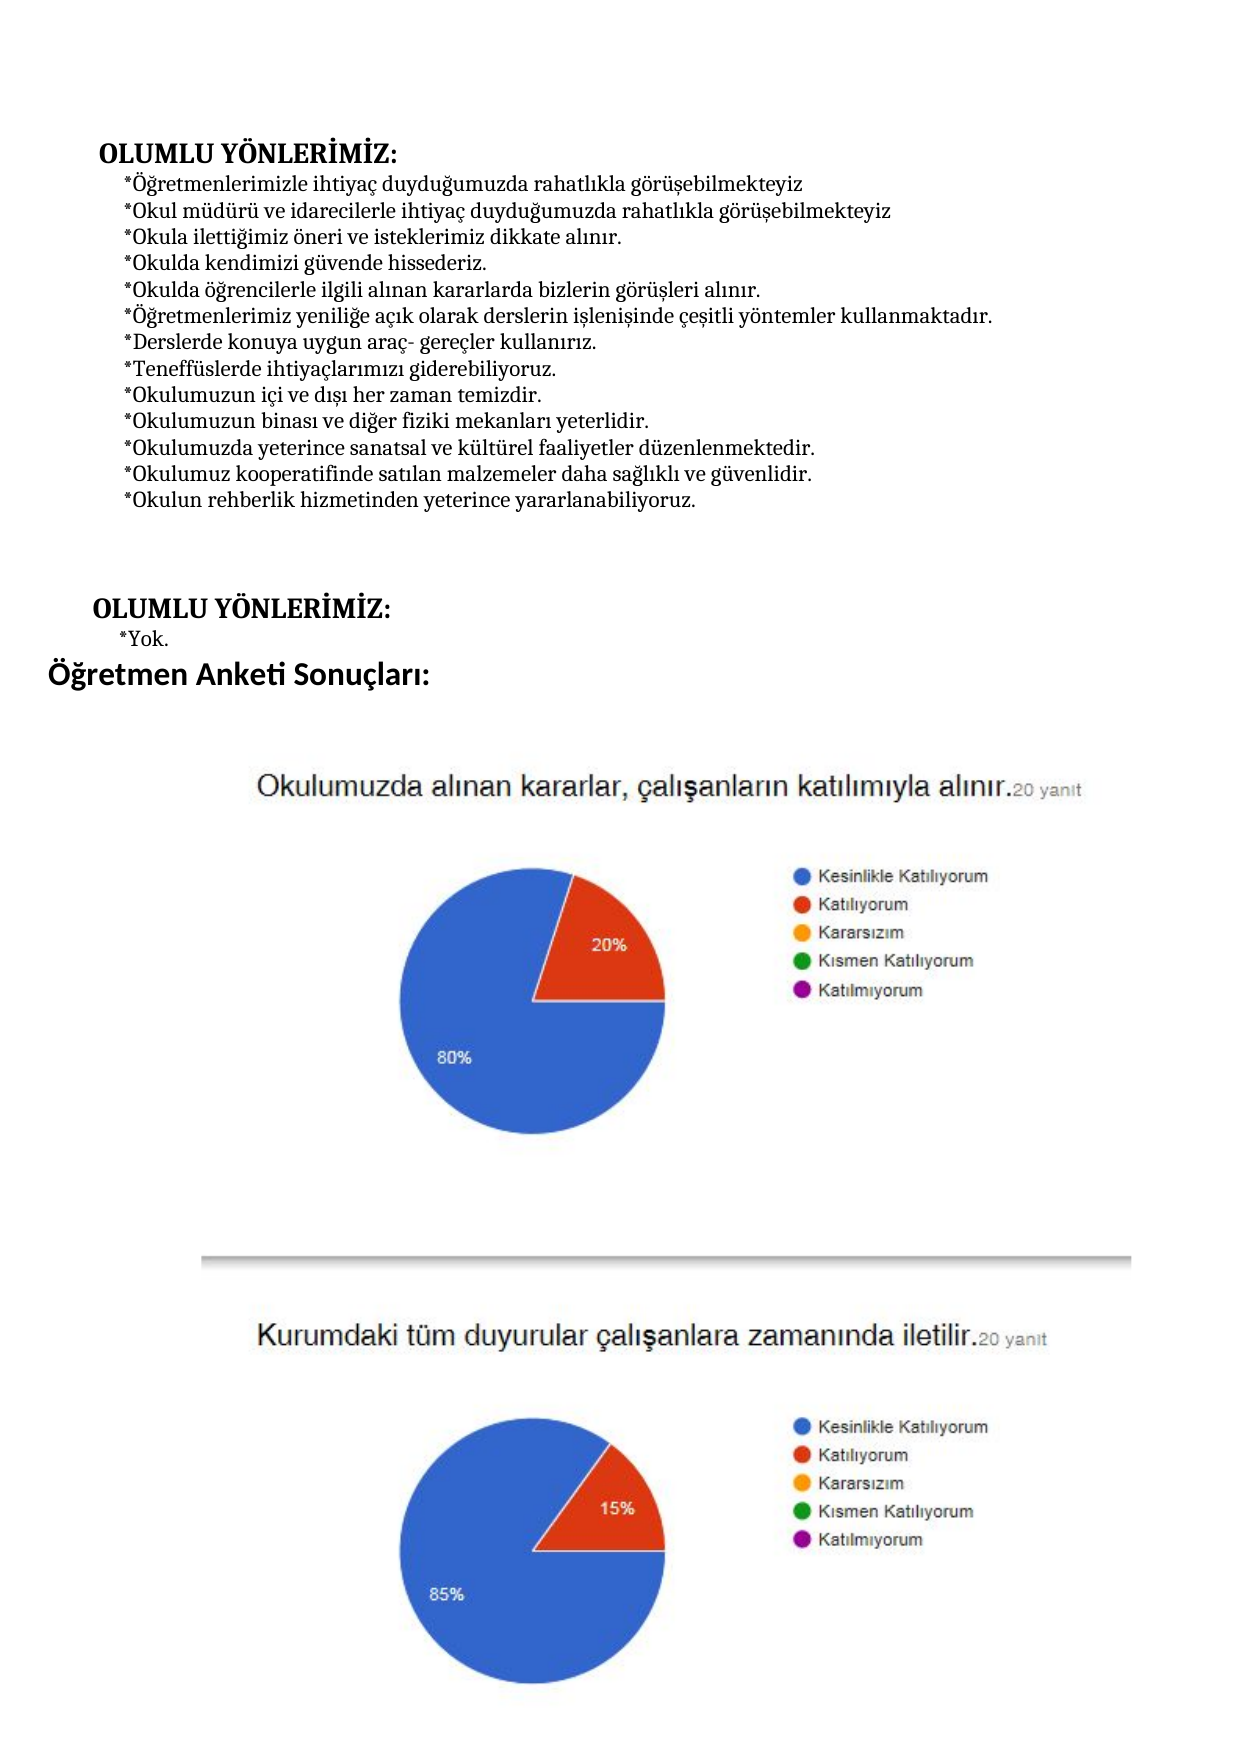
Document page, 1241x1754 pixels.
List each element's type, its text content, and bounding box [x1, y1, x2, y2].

text *Teneffüslerde ihtiyaçlarımızı giderebiliyoruz. [48, 356, 1198, 382]
text *Öğretmenlerimiz yeniliğe açık olarak derslerin işlenişinde çeşitli yöntemler kullanmaktadır. [48, 303, 1198, 329]
text *Okulumuz kooperatifinde satılan malzemeler daha sağlıklı ve güvenlidir. [48, 461, 1198, 487]
text *Okul müdürü ve idarecilerle ihtiyaç duyduğumuzda rahatlıkla görüşebilmekteyiz [48, 197, 1198, 224]
text *Okula ilettiğimiz öneri ve isteklerimiz dikkate alınır. [48, 224, 1198, 250]
picture [200, 730, 1130, 1751]
text *Okulda öğrencilerle ilgili alınan kararlarda bizlerin görüşleri alınır. [48, 276, 1198, 303]
text *Okulda kendimizi güvende hissederiz. [48, 250, 1198, 276]
text *Öğretmenlerimizle ihtiyaç duyduğumuzda rahatlıkla görüşebilmekteyiz [48, 171, 1198, 197]
text Öğretmen Anketi Sonuçları: [48, 653, 1198, 693]
text *Okulun rehberlik hizmetinden yeterince yararlanabiliyoruz. [48, 487, 1198, 514]
text OLUMLU YÖNLERİMİZ: [48, 593, 1198, 626]
text *Okulumuzun içi ve dışı her zaman temizdir. [48, 382, 1198, 408]
text *Okulumuzun binası ve diğer fiziki mekanları yeterlidir. [48, 408, 1198, 434]
text *Yok. [48, 626, 1198, 653]
text *Derslerde konuya uygun araç- gereçler kullanırız. [48, 329, 1198, 356]
text *Okulumuzda yeterince sanatsal ve kültürel faaliyetler düzenlenmektedir. [48, 434, 1198, 461]
text OLUMLU YÖNLERİMİZ: [48, 137, 1198, 171]
